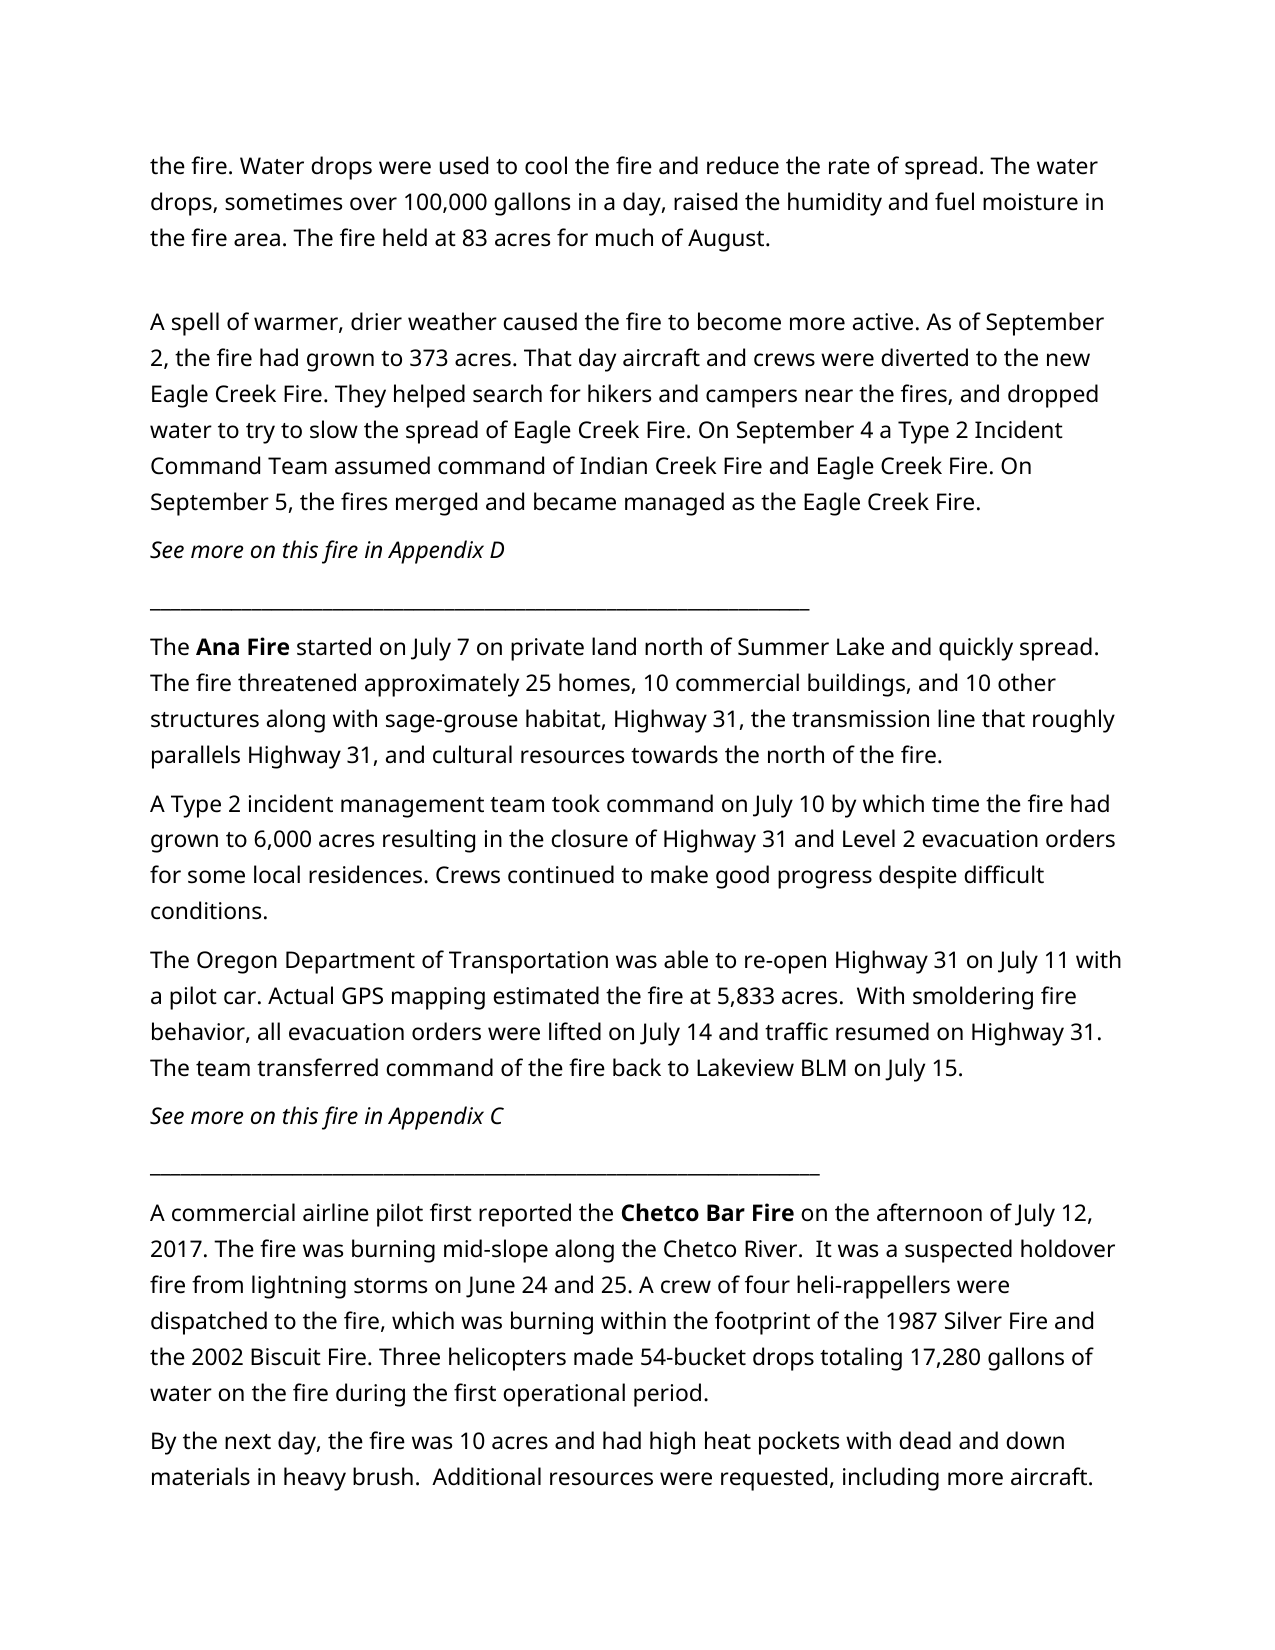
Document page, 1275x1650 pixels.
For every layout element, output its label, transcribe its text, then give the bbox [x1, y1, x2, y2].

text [150, 1425, 1125, 1492]
text _________________________________________________________________ [150, 583, 1125, 614]
text The Ana Fire started on July 7 on private land north of Summer Lake and quickly spread. The fire threatened approximately 25 homes, 10 commercial buildings, and 10 other structures along with sage-grouse habitat, Highway 31, the transmission line that roughly parallels Highway 31, and cultural resources towards the north of the fire. [150, 631, 1125, 770]
text The Oregon Department of Transportation was able to re-open Highway 31 on July 11 with a pilot car. Actual GPS mapping estimated the fire at 5,833 acres. With smoldering fire behavior, all evacuation orders were lifted on July 14 and traffic resumed on Highway 31. The team transferred command of the fire back to Lakeview BLM on July 15. [150, 944, 1125, 1083]
text A spell of warmer, drier weather caused the fire to become more active. As of September 2, the fire had grown to 373 acres. That day aircraft and crews were diverted to the new Eagle Creek Fire. They helped search for hikers and campers near the fires, and dropped water to try to slow the spread of Eagle Creek Fire. On September 4 a Type 2 Incident Command Team assumed command of Indian Creek Fire and Eagle Creek Fire. On September 5, the fires merged and became managed as the Eagle Creek Fire. [150, 306, 1125, 517]
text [150, 150, 1125, 289]
text See more on this fire in Appendix C [150, 1100, 1125, 1131]
text __________________________________________________________________ [150, 1148, 1125, 1180]
text A commercial airline pilot first reported the Chetco Bar Fire on the afternoon of July 12, 2017. The fire was burning mid-slope along the Chetco River. It was a suspected holdover fire from lightning storms on June 24 and 25. A crew of four heli-rappellers were dispatched to the fire, which was burning within the footprint of the 1987 Silver Fire and the 2002 Biscuit Fire. Three helicopters made 54-bucket drops totaling 17,280 gallons of water on the fire during the first operational period. [150, 1197, 1125, 1408]
text A Type 2 incident management team took command on July 10 by which time the fire had grown to 6,000 acres resulting in the closure of Highway 31 and Level 2 evacuation orders for some local residences. Crews continued to make good progress despite difficult conditions. [150, 787, 1125, 927]
text See more on this fire in Appendix D [150, 534, 1125, 566]
